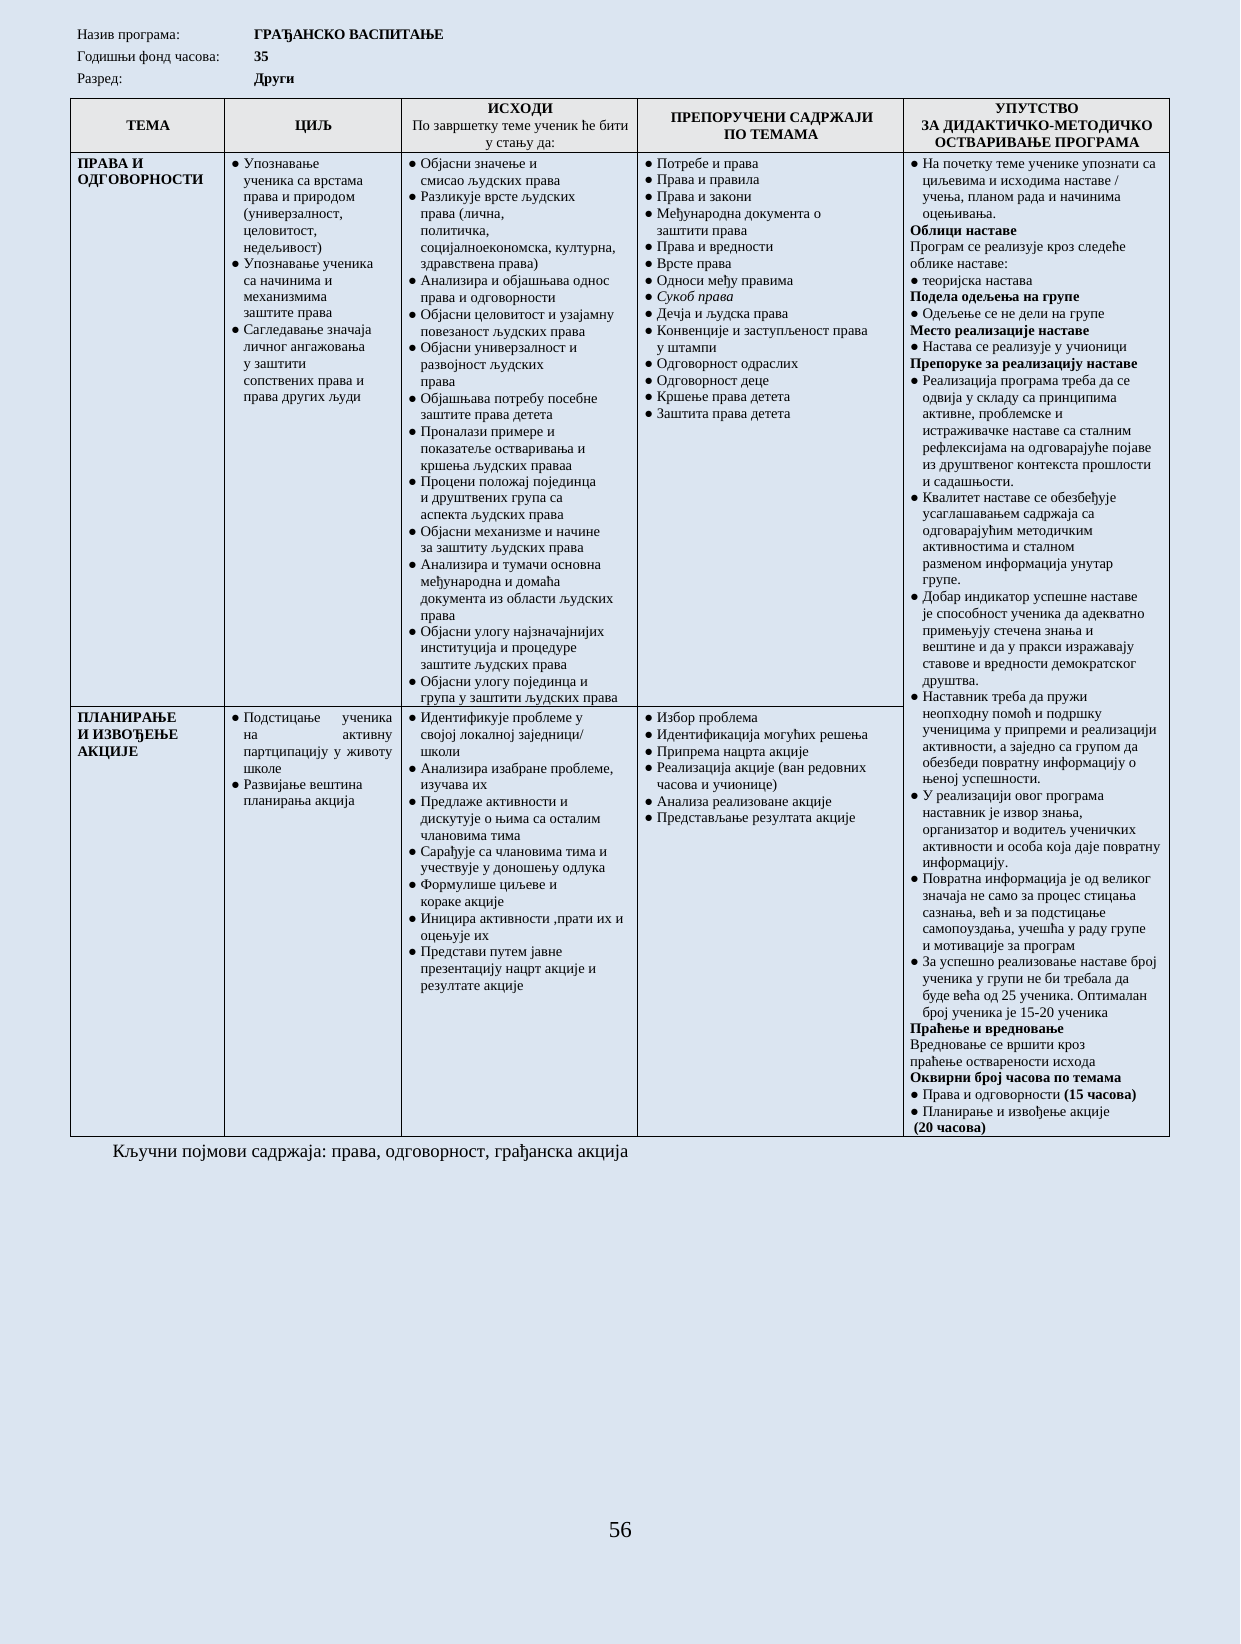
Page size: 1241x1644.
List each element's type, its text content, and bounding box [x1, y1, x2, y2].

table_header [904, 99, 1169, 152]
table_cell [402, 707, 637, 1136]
text Годишњи фонд часова: 35 [77, 48, 1182, 64]
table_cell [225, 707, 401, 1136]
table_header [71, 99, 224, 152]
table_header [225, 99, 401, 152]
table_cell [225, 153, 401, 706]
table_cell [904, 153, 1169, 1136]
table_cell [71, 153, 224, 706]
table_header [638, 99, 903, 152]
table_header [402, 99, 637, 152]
text Кључни појмови садржаја: права, одговорност, грађанска акција [112, 1140, 1182, 1162]
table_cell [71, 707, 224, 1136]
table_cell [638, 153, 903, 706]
text Разред: Други [77, 70, 1182, 87]
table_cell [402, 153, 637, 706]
text Назив програма: ГРАЂАНСКО ВАСПИТАЊЕ [77, 26, 1182, 43]
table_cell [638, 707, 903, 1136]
